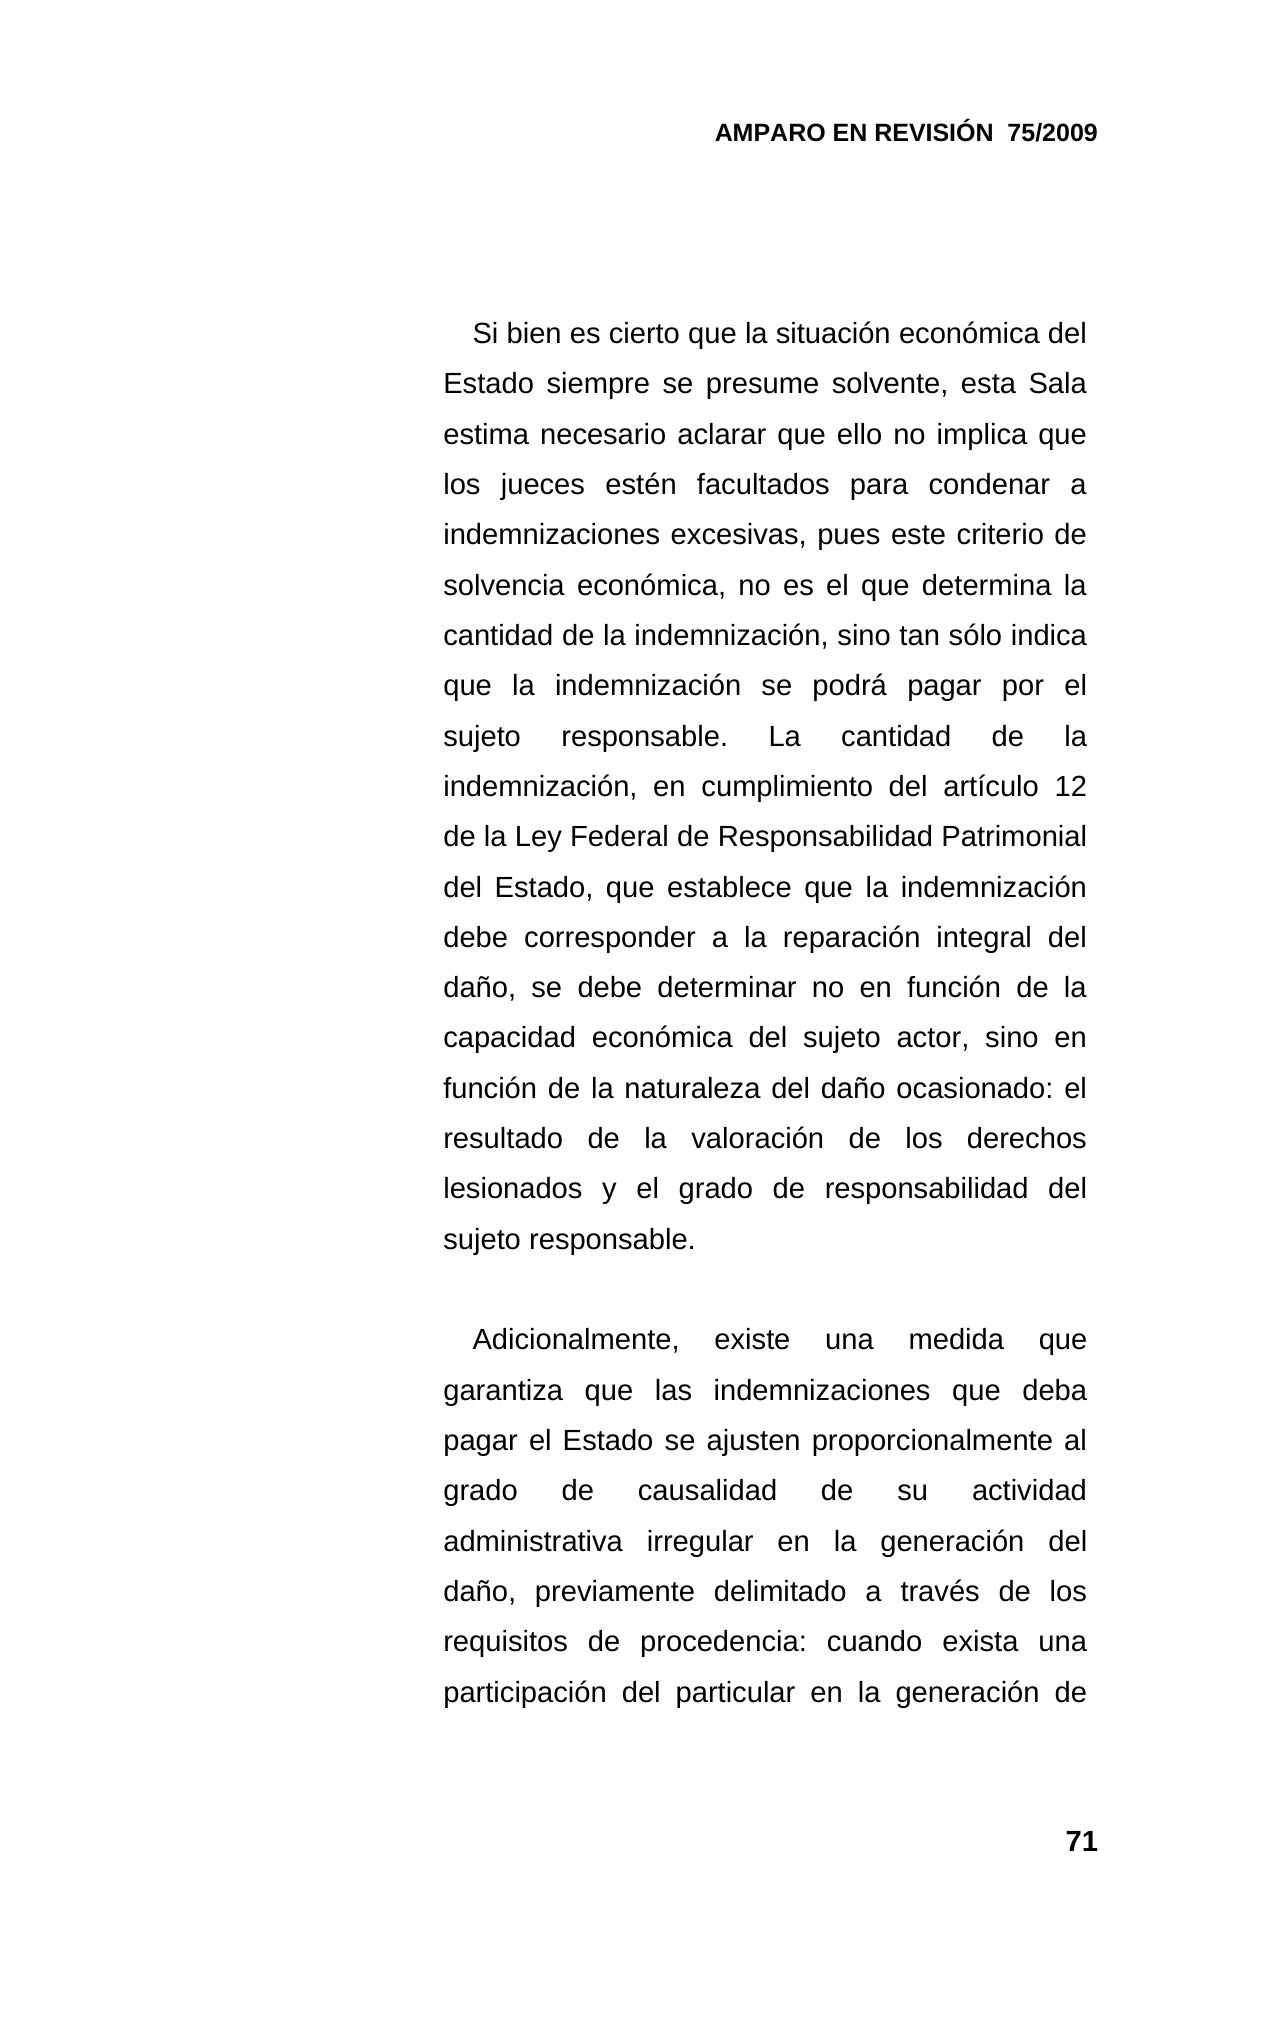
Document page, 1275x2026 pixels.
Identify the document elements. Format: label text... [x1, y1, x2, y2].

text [443, 1322, 1088, 1708]
text Si bien es cierto que la situación económica del Estado siempre se presume solvente, esta Sala estima necesario aclarar que ello no implica que los jueces estén facultados para condenar a indemnizaciones excesivas, pues este criterio de solvencia económica, no es el que determina la cantidad de la indemnización, sino tan sólo indica que la indemnización se podrá pagar por el sujeto responsable. La cantidad de la indemnización, en cumplimiento del artículo 12 de de Responsabilidad Patrimonial del Estado, que establece que la indemnización debe corresponder a la reparación integral del daño, se debe determinar no en función de la capacidad económica del sujeto actor, sino en función de la naturaleza del daño ocasionado: el resultado de la valoración de los derechos lesionados y el grado de responsabilidad del sujeto responsable. [443, 316, 1088, 1255]
